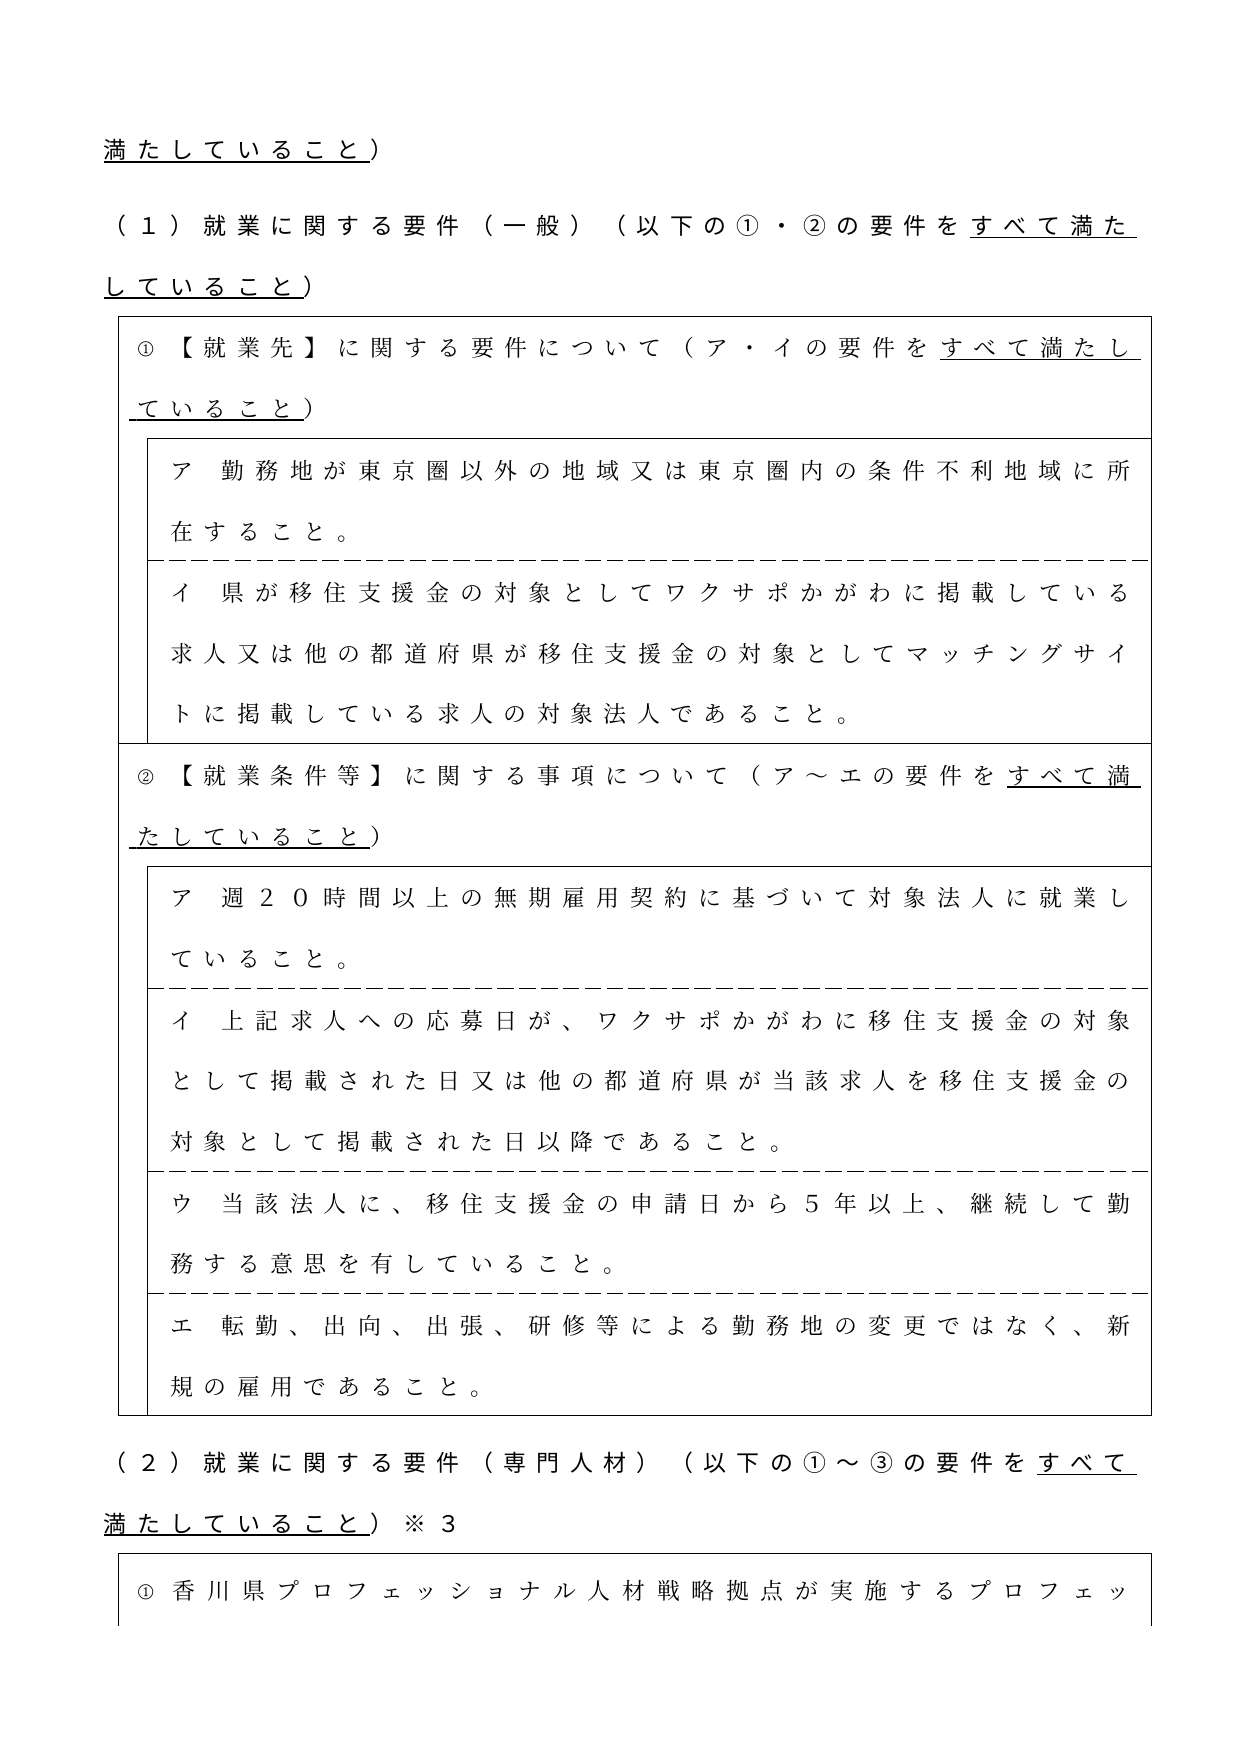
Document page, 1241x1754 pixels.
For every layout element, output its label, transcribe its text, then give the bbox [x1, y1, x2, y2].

table_cell ②【就業条件等】に関する事項について（ア～エの要件をすべて満たしていること） [119, 744, 1151, 866]
table_cell ウ 当該法人に、移住支援金の申請日から５年以上、継続して勤務する意思を有していること。 [148, 1171, 1151, 1293]
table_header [119, 1554, 1151, 1626]
table_cell イ 県が移住支援金の対象としてワクサポかがわに掲載している求人又は他の都道府県が移住支援金の対象としてマッチングサイトに掲載している求人の対象法人であること。 [148, 560, 1151, 743]
table_cell ア 勤務地が東京圏以外の地域又は東京圏内の条件不利地域に所在すること。 [148, 439, 1151, 560]
table_header ①【就業先】に関する要件について（ア・イの要件をすべて満たしていること） [119, 317, 1151, 438]
text （２）就業に関する要件（専門人材）（以下の①～③の要件をすべて満たしていること）※３ [103, 1431, 1137, 1553]
text （１）就業に関する要件（一般）（以下の①・②の要件をすべて満たしていること） [103, 194, 1137, 316]
table_cell [119, 866, 147, 1415]
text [103, 119, 1137, 179]
table_cell [119, 438, 147, 743]
table_cell イ 上記求人への応募日が、ワクサポかがわに移住支援金の対象として掲載された日又は他の都道府県が当該求人を移住支援金の対象として掲載された日以降であること。 [148, 988, 1151, 1171]
table_cell エ 転勤、出向、出張、研修等による勤務地の変更ではなく、新規の雇用であること。 [148, 1293, 1151, 1415]
table_cell ア 週２０時間以上の無期雇用契約に基づいて対象法人に就業していること。 [148, 867, 1151, 988]
